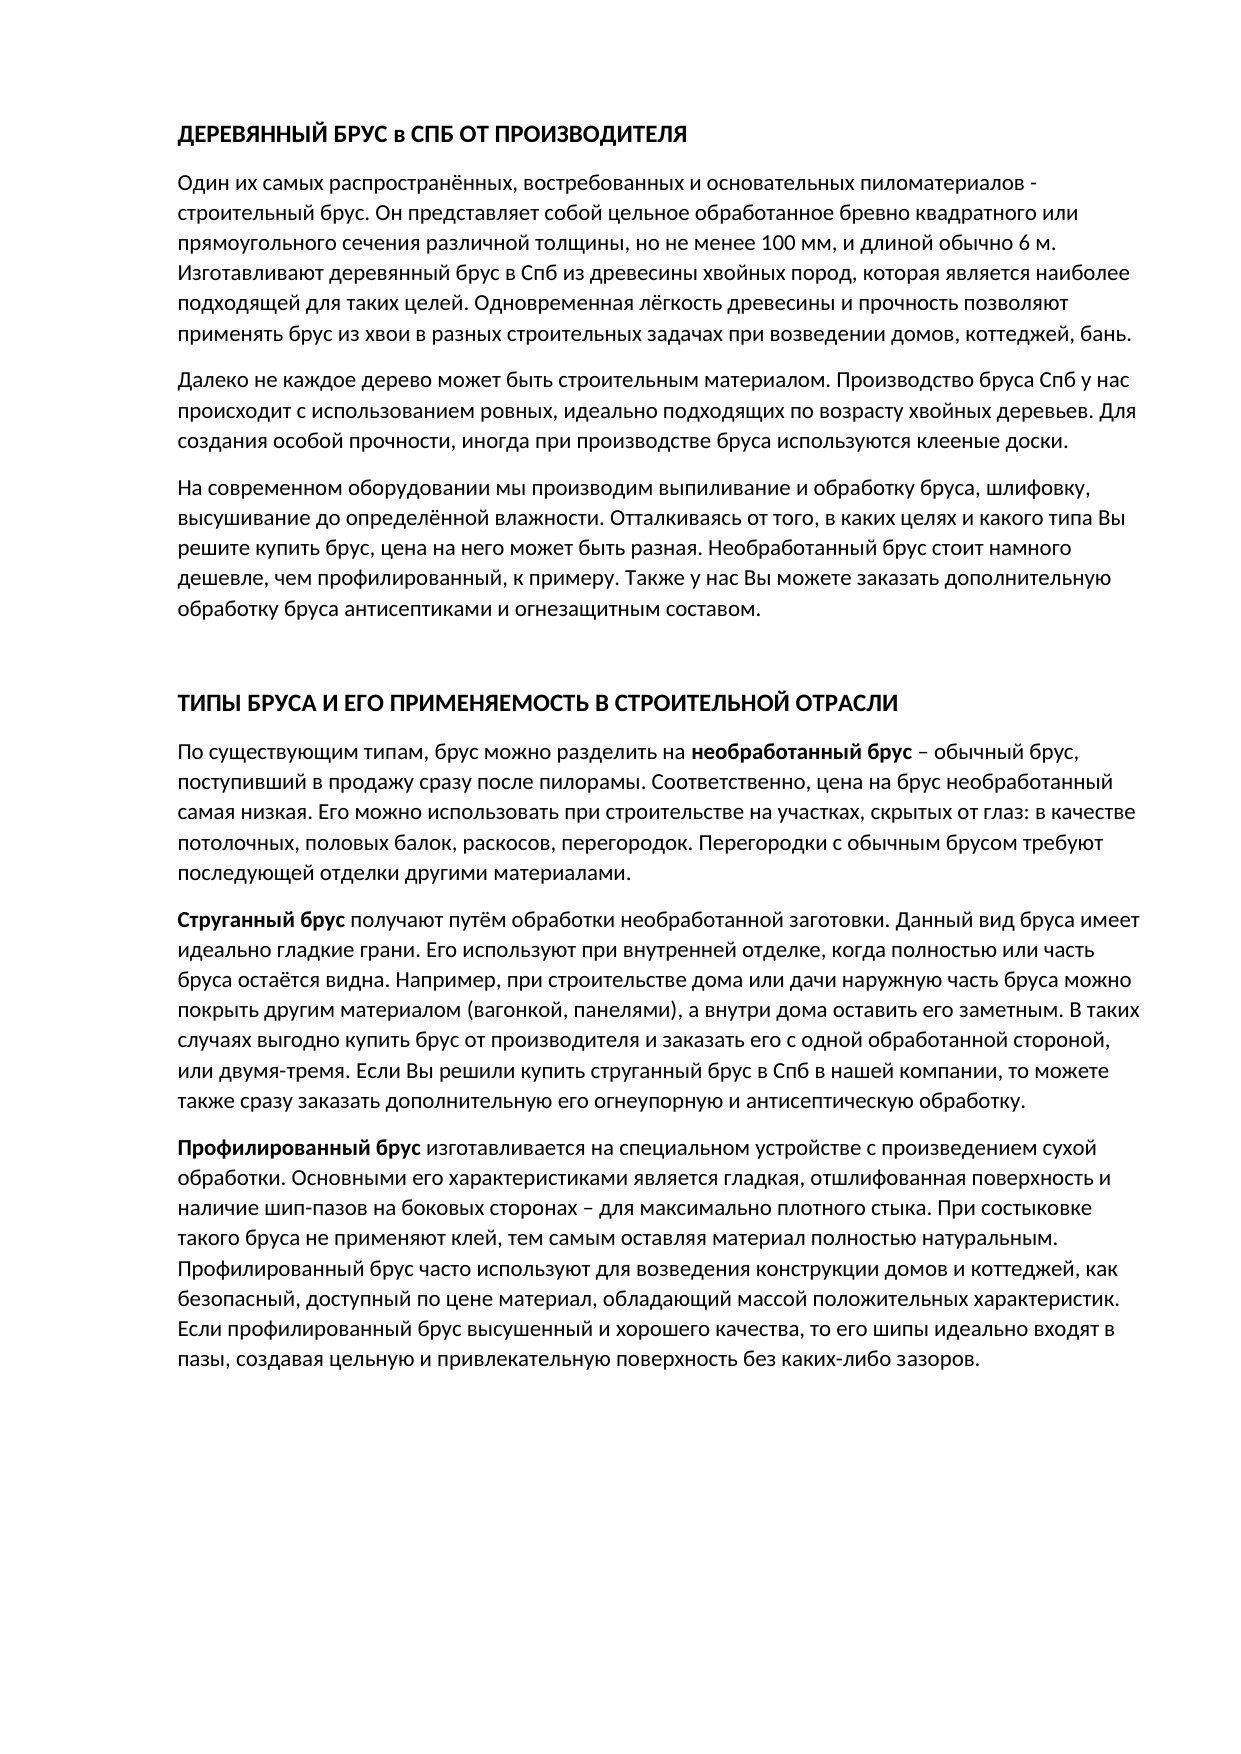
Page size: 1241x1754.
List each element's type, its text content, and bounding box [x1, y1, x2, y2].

text ТИПЫ БРУСА И ЕГО ПРИМЕНЯЕМОСТЬ В СТРОИТЕЛЬНОЙ ОТРАСЛИ [177, 687, 1152, 718]
text Профилированный брус изготавливается на специальном устройстве с произведением сухой обработки. Основными его характеристиками является гладкая, отшлифованная поверхность и наличие шип-пазов на боковых сторонах – для максимально плотного стыка. При состыковке такого бруса не применяют клей, тем самым оставляя материал полностью натуральным. Профилированный брус часто используют для возведения конструкции домов и коттеджей, как безопасный, доступный по цене материал, обладающий массой положительных характеристик. Если профилированный брус высушенный и хорошего качества, то его шипы идеально входят в пазы, создавая цельную и привлекательную поверхность без каких-либо зазоров. [177, 1133, 1152, 1372]
text Далеко не каждое дерево может быть строительным материалом. Производство бруса Спб у нас происходит с использованием ровных, идеально подходящих по возрасту хвойных деревьев. Для создания особой прочности, иногда при производстве бруса используются клееные доски. [177, 366, 1152, 454]
text Один их самых распространённых, востребованных и основательных пиломатериалов - строительный брус. Он представляет собой цельное обработанное бревно квадратного или прямоугольного сечения различной толщины, но не менее 100 мм, и длиной обычно 6 м. Изготавливают деревянный брус в Спб из древесины хвойных пород, которая является наиболее подходящей для таких целей. Одновременная лёгкость древесины и прочность позволяют применять брус из хвои в разных строительных задачах при возведении домов, коттеджей, бань. [177, 168, 1152, 347]
text ДЕРЕВЯННЫЙ БРУС в СПБ ОТ ПРОИЗВОДИТЕЛЯ [177, 118, 1152, 149]
text Струганный брус получают путём обработки необработанной заготовки. Данный вид бруса имеет идеально гладкие грани. Его используют при внутренней отделке, когда полностью или часть бруса остаётся видна. Например, при строительстве дома или дачи наружную часть бруса можно покрыть другим материалом (вагонкой, панелями), а внутри дома оставить его заметным. В таких случаях выгодно купить брус от производителя и заказать его с одной обработанной стороной, или двумя-тремя. Если Вы решили купить струганный брус в Спб в нашей компании, то можете также сразу заказать дополнительную его огнеупорную и антисептическую обработку. [177, 905, 1152, 1114]
text На современном оборудовании мы производим выпиливание и обработку бруса, шлифовку, высушивание до определённой влажности. Отталкиваясь от того, в каких целях и какого типа Вы решите купить брус, цена на него может быть разная. Необработанный брус стоит намного дешевле, чем профилированный, к примеру. Также у нас Вы можете заказать дополнительную обработку бруса антисептиками и огнезащитным составом. [177, 473, 1152, 622]
text По существующим типам, брус можно разделить на необработанный брус – обычный брус, поступивший в продажу сразу после пилорамы. Соответственно, цена на брус необработанный самая низкая. Его можно использовать при строительстве на участках, скрытых от глаз: в качестве потолочных, половых балок, раскосов, перегородок. Перегородки с обычным брусом требуют последующей отделки другими материалами. [177, 737, 1152, 886]
